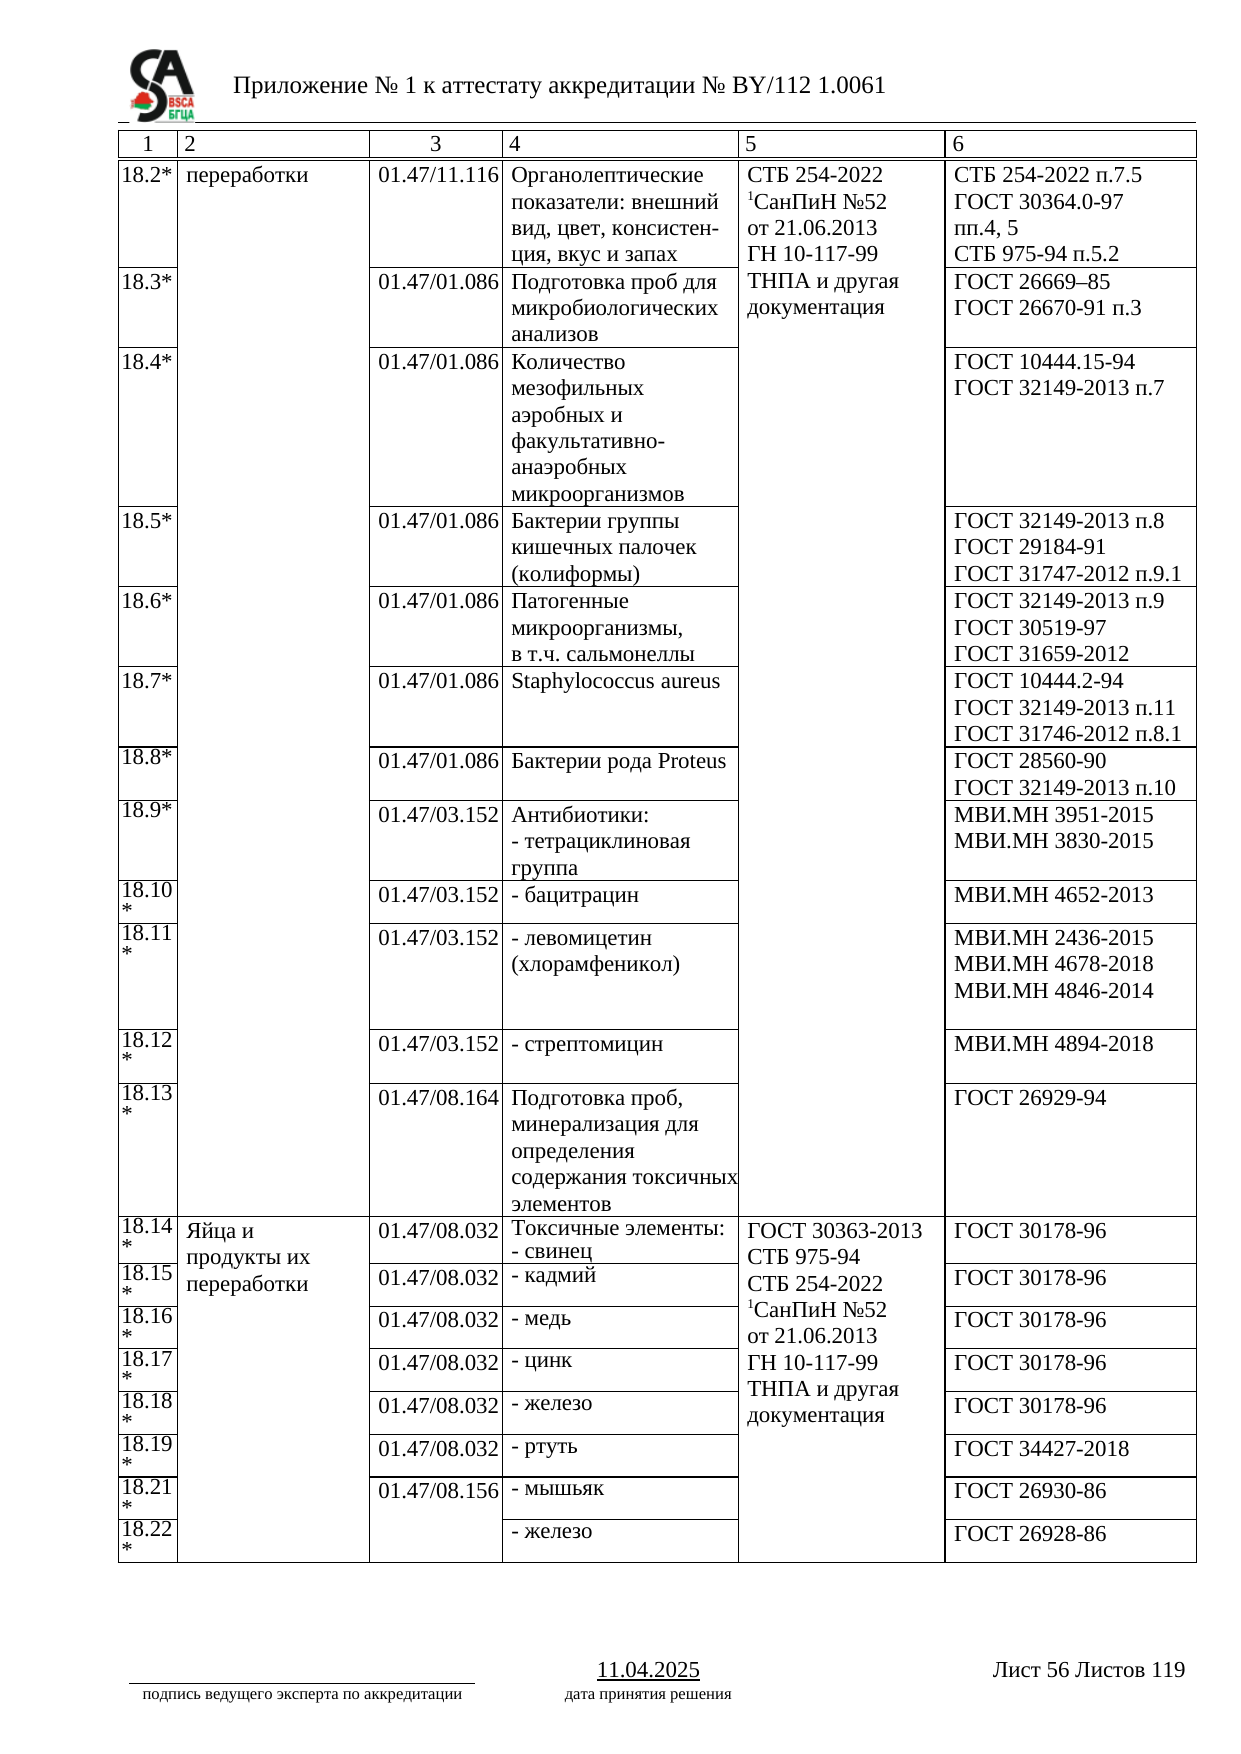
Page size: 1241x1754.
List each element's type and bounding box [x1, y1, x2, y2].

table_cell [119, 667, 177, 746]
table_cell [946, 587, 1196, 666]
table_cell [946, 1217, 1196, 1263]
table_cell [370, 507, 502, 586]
picture [129, 47, 195, 123]
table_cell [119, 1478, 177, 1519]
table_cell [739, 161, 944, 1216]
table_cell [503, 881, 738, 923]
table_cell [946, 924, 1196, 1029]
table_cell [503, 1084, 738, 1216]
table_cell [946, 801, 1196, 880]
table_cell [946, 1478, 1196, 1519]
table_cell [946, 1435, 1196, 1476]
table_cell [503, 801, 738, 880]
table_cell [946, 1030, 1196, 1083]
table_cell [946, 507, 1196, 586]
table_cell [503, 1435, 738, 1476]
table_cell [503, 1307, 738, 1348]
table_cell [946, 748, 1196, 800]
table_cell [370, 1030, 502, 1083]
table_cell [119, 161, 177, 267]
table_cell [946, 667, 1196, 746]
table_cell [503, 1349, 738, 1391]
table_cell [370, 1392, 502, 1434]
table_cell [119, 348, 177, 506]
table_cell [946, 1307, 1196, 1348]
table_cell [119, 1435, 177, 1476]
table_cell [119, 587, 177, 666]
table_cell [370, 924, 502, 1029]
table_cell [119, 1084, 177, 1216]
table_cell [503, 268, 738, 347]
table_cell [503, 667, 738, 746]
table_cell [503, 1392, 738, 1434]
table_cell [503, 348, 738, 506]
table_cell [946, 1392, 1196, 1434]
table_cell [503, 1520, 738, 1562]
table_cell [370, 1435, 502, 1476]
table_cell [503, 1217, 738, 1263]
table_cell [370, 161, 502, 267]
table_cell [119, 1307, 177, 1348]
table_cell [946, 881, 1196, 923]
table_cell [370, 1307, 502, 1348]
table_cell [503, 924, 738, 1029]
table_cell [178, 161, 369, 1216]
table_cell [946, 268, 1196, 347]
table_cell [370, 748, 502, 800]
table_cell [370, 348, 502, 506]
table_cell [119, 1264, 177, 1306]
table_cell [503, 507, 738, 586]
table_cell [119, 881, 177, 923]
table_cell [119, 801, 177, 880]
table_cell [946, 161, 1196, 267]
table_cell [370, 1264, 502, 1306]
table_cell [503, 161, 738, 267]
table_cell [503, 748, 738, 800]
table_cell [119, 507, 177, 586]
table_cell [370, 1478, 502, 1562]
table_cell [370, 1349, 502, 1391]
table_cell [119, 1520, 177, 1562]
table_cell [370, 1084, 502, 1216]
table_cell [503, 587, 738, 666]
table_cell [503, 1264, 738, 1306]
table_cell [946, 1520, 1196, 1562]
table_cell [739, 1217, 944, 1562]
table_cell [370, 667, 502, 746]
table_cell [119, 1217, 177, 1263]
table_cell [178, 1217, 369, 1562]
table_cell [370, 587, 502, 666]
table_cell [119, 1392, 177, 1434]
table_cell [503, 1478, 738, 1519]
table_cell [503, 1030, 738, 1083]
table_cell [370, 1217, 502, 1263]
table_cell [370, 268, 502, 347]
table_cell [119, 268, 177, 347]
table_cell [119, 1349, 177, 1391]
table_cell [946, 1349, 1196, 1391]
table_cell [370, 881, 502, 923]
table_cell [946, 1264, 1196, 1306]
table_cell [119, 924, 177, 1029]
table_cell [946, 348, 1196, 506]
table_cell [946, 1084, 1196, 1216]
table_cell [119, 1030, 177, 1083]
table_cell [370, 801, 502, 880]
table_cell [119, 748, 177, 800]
